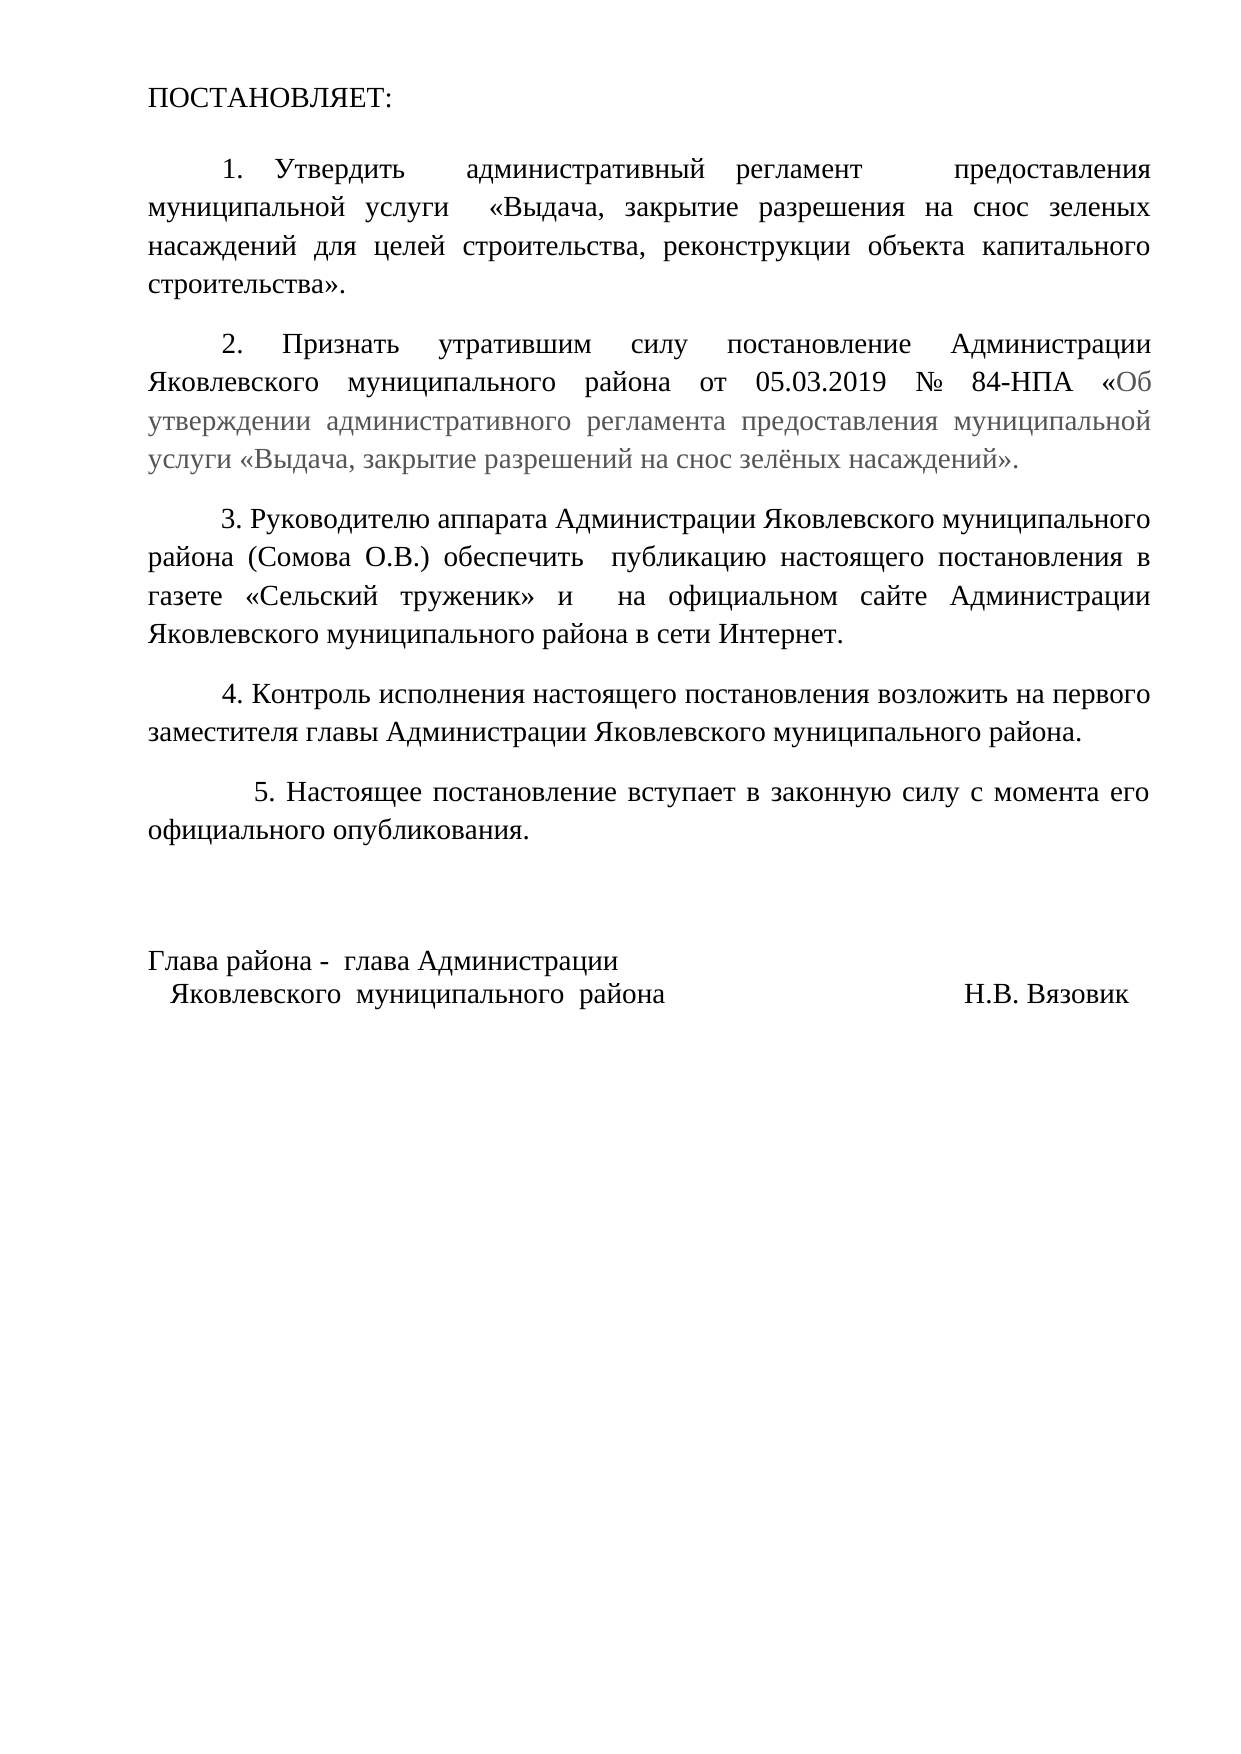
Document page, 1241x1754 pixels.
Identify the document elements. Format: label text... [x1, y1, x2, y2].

text 2. Признать утратившим силу постановление Администрации Яковлевского муниципального района от 05.03.2019 № 84-НПА «Об утверждении административного регламента предоставления муниципальной услуги «Выдача, закрытие разрешений на снос зелёных насаждений». [148, 437, 1152, 475]
text 2. Признать утратившим силу постановление Администрации Яковлевского муниципального района от 05.03.2019 № 84-НПА «Об утверждении административного регламента предоставления муниципальной услуги «Выдача, закрытие разрешений на снос зелёных насаждений». [148, 326, 1152, 403]
text 1. Утвердить административный регламент предоставления муниципальной услуги «Выдача, закрытие разрешения на снос зеленых насаждений для целей строительства, реконструкции объекта капитального строительства». [148, 151, 1152, 300]
text Яковлевского муниципального района Н.В. Вязовик [148, 976, 1152, 1010]
text 3. Руководителю аппарата Администрации Яковлевского муниципального района (Сомова О.В.) обеспечить публикацию настоящего постановления в газете «Сельский труженик» и на официальном сайте Администрации Яковлевского муниципального района в сети Интернет. [148, 501, 1152, 650]
text 5. Настоящее постановление вступает в законную силу с момента его официального опубликования. [148, 774, 1152, 846]
text Глава района - глава Администрации [148, 943, 1152, 976]
text ПОСТАНОВЛЯЕТ: [148, 80, 1152, 113]
text 4. Контроль исполнения настоящего постановления возложить на первого заместителя главы Администрации Яковлевского муниципального района. [148, 676, 1152, 748]
